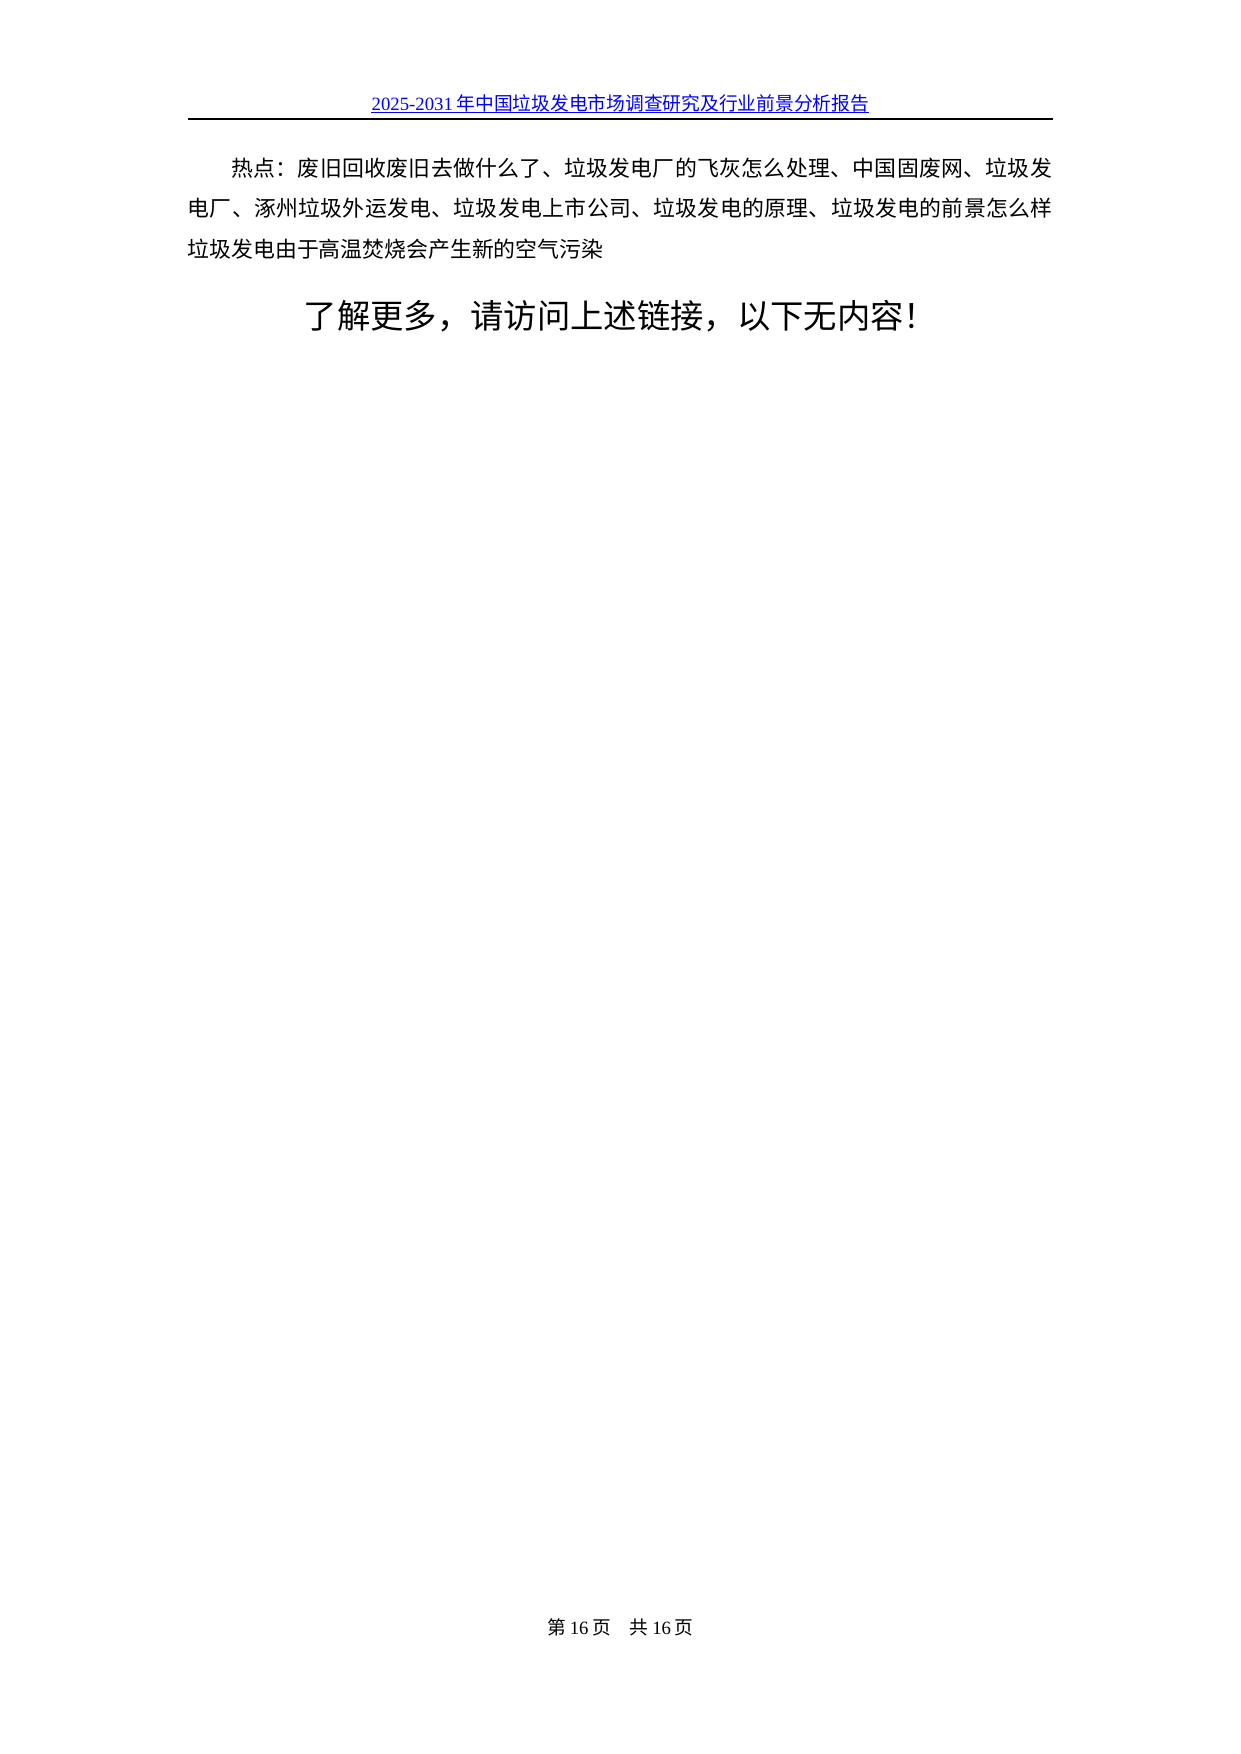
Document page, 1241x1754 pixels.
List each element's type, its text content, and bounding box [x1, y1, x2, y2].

title 了解更多，请访问上述链接，以下无内容！ [187, 282, 1053, 347]
text 热点：废旧回收废旧去做什么了、垃圾发电厂的飞灰怎么处理、中国固废网、垃圾发电厂、涿州垃圾外运发电、垃圾发电上市公司、垃圾发电的原理、垃圾发电的前景怎么样、垃圾发电由于高温焚烧会产生新的空气污染 [187, 150, 1053, 264]
